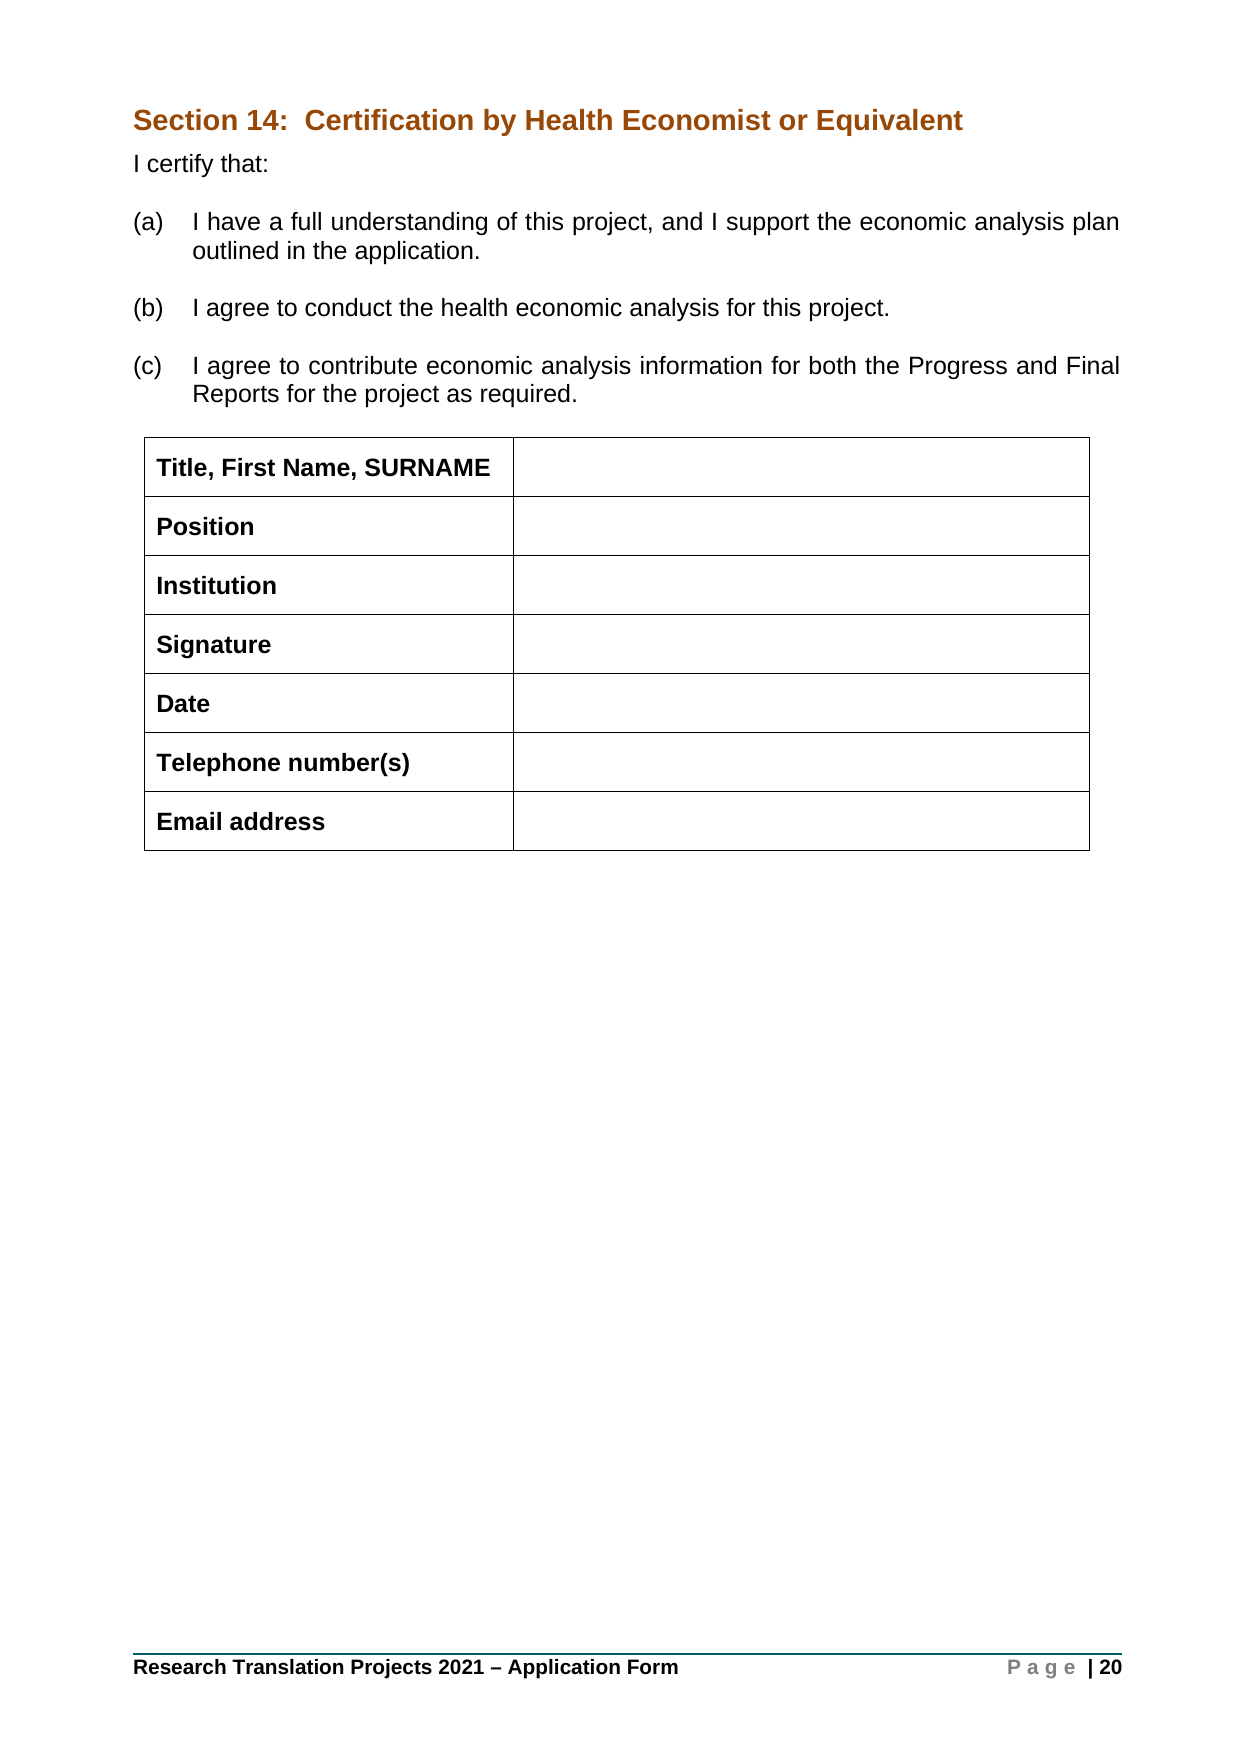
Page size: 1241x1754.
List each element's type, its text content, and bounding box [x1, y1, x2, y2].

table_cell [514, 792, 1089, 850]
table_cell Email address [145, 792, 513, 850]
table_cell [514, 733, 1089, 791]
table_cell [514, 497, 1089, 555]
subtitle Section 14: Certification by Health Economist or Equivalent [133, 103, 1122, 137]
table_cell Signature [145, 615, 513, 673]
table_cell [514, 615, 1089, 673]
table_cell Date [145, 674, 513, 732]
table_header Title, First Name, SURNAME [145, 438, 513, 496]
list I agree to conduct the health economic analysis for this project. [133, 293, 1122, 322]
table_cell [514, 556, 1089, 614]
table_cell Telephone number(s) [145, 733, 513, 791]
table_cell [514, 674, 1089, 732]
table_cell Institution [145, 556, 513, 614]
table_header [514, 438, 1089, 496]
table_cell Position [145, 497, 513, 555]
text I certify that: [133, 149, 1122, 178]
list I have a full understanding of this project, and I support the economic analysis plan outlined in the application. [133, 207, 1122, 264]
list I agree to contribute economic analysis information for both the Progress and Final Reports for the project as required. [133, 351, 1122, 408]
